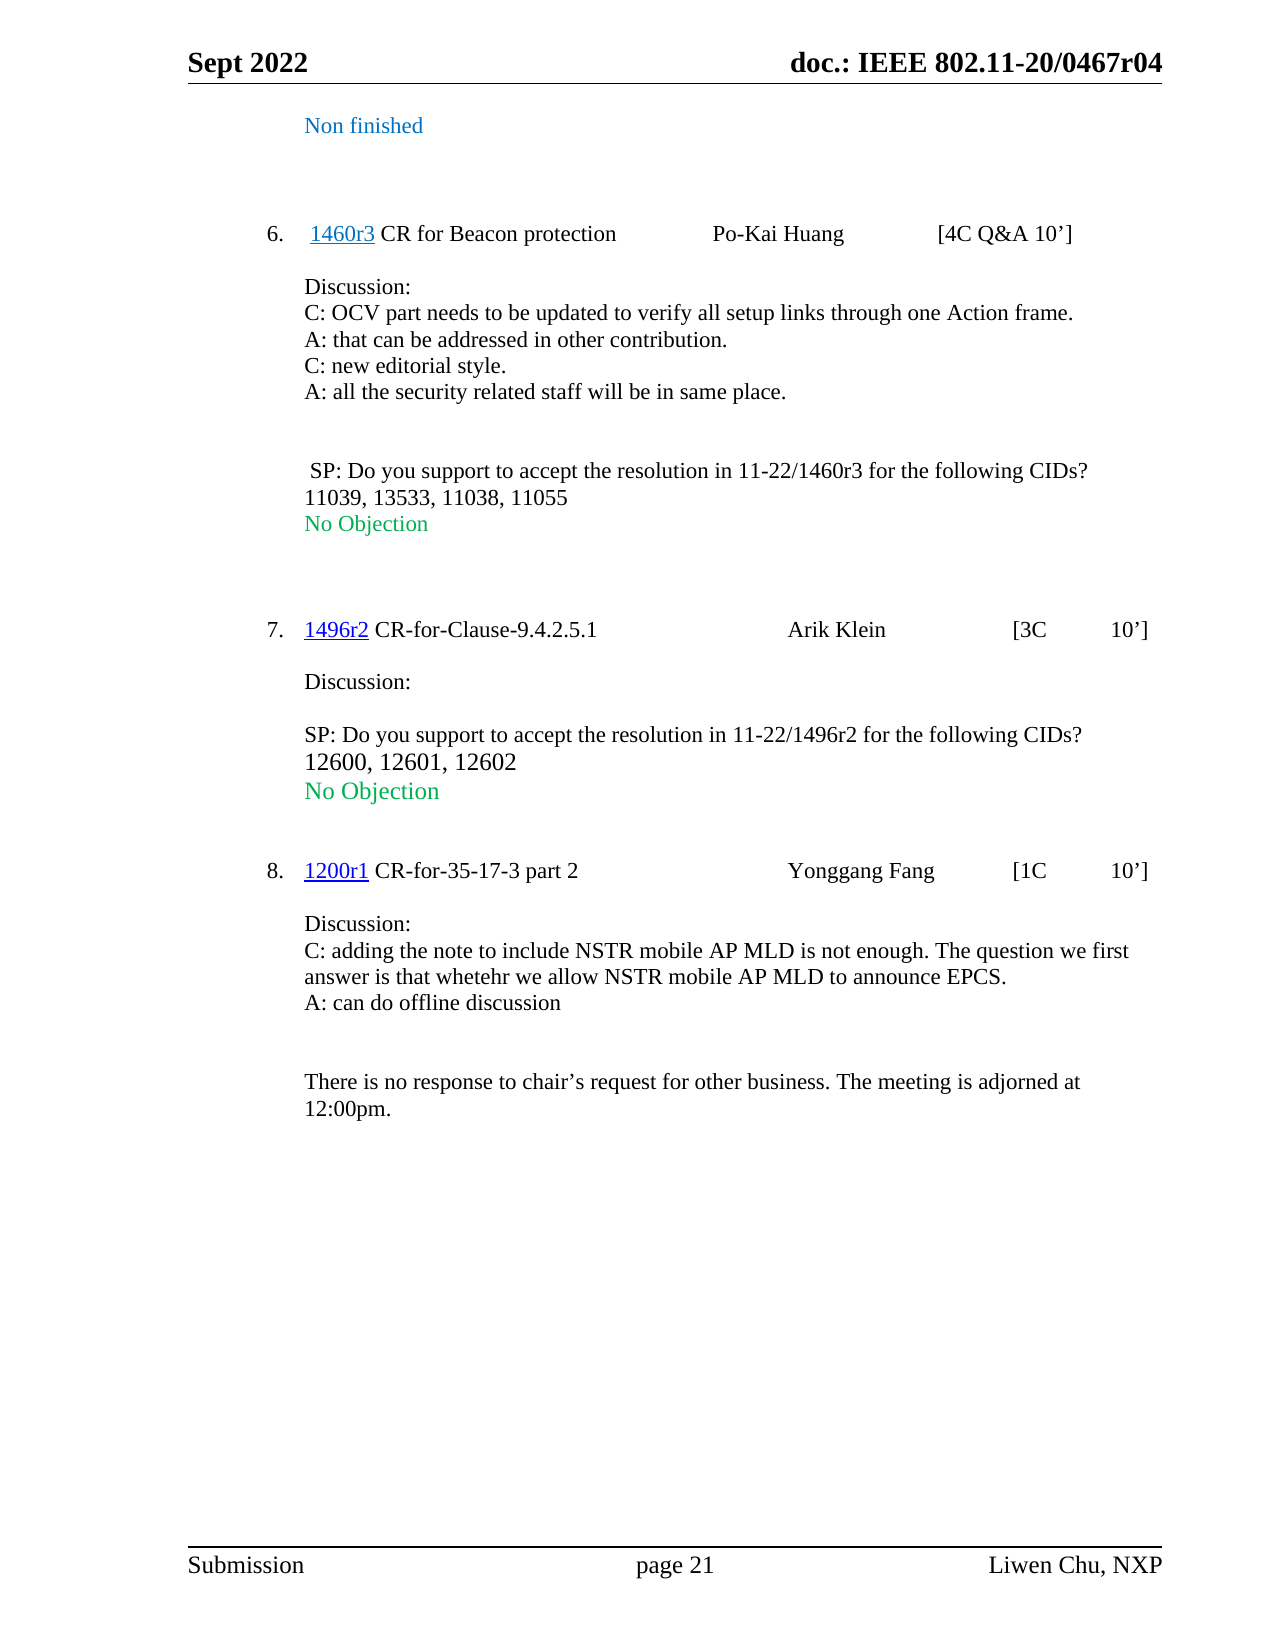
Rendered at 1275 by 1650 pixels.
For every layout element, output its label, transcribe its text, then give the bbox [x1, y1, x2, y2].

list SP: Do you support to accept the resolution in 11-22/1460r3 for the following CIDs? [304, 457, 1162, 484]
list Discussion: [304, 668, 1162, 695]
list A: that can be addressed in other contribution. [304, 326, 1162, 352]
list C: adding the note to include NSTR mobile AP MLD is not enough. The question we first answer is that whetehr we allow NSTR mobile AP MLD to announce EPCS. [304, 937, 1162, 989]
list 1200r1 CR-for-35-17-3 part 2 Yonggang Fang [1C 10’] [267, 858, 1162, 884]
list C: new editorial style. [304, 352, 1162, 378]
list Discussion: [304, 910, 1162, 937]
list 12600, 12601, 12602 [304, 747, 1162, 776]
list 1496r2 CR-for-Clause-9.4.2.5.1 Arik Klein [3C 10’] [267, 616, 1162, 642]
list A: all the security related staff will be in same place. [304, 378, 1162, 405]
list SP: Do you support to accept the resolution in 11-22/1496r2 for the following CIDs? [304, 721, 1162, 747]
list There is no response to chair’s request for other business. The meeting is adjorned at 12:00pm. [304, 1068, 1162, 1121]
list No Objection [304, 776, 1162, 805]
list No Objection [304, 510, 1162, 537]
list Discussion: [304, 273, 1162, 299]
list A: can do offline discussion [304, 989, 1162, 1016]
text 11039, 13533, 11038, 11055 [229, 484, 1162, 510]
list C: OCV part needs to be updated to verify all setup links through one Action frame. [304, 299, 1162, 326]
list Non finished [304, 112, 1162, 139]
list 1460r3 CR for Beacon protection Po-Kai Huang [4C Q&A 10’] [267, 220, 1162, 247]
